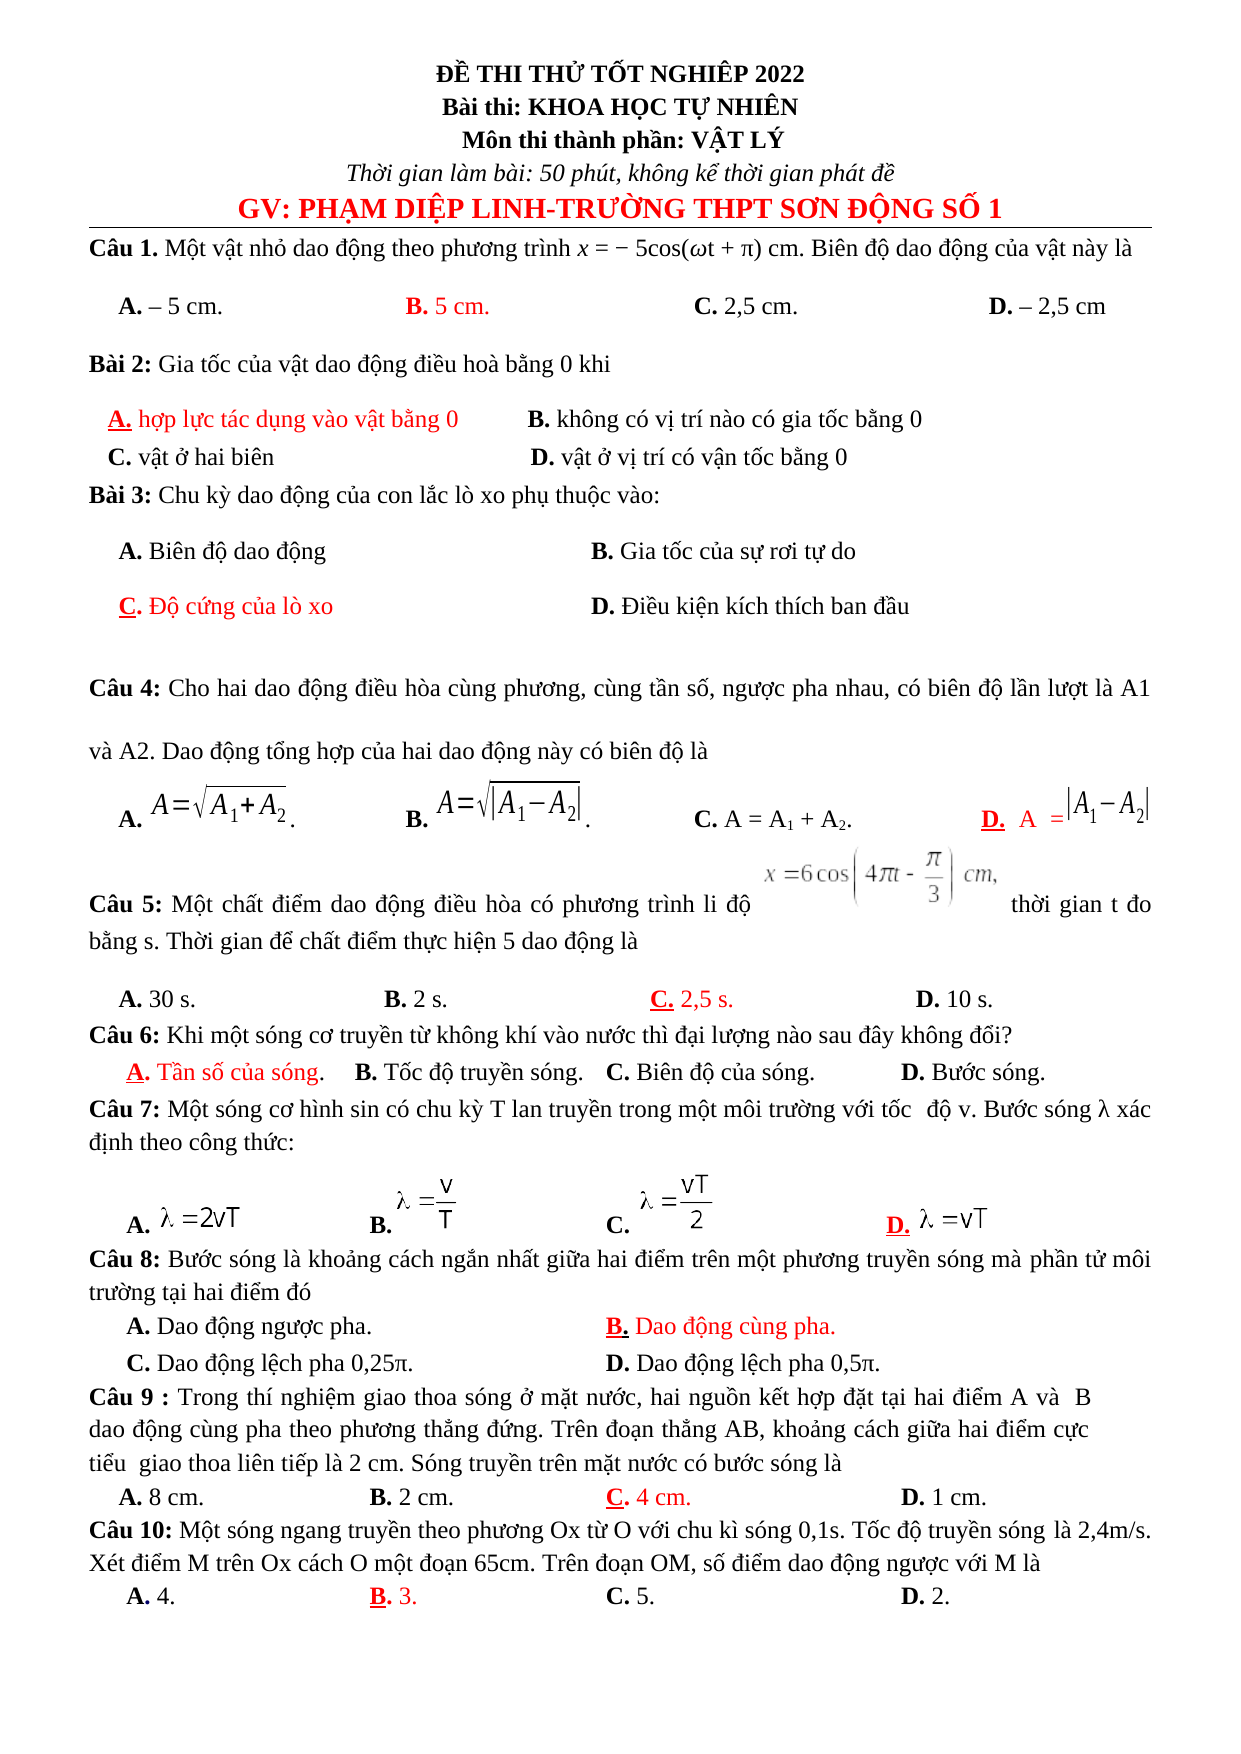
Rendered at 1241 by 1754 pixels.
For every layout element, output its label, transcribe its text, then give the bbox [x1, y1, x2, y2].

text A. Tần số của sóng. B. Tốc độ truyền sóng. C. Biên độ của sóng. D. Bước sóng. [89, 1057, 1152, 1086]
text Câu 4: Cho hai dao động điều hòa cùng phương, cùng tần số, ngược pha nhau, có biên độ lần lượt là A1 và A2. Dao động tổng hợp của hai dao động này có biên độ là [89, 646, 1152, 765]
text Thời gian làm bài: 50 phút, không kể thời gian phát đề [89, 158, 1152, 187]
text A. 4. B. 3. C. 5. D. 2. [89, 1581, 1152, 1610]
text Câu 10: Một sóng ngang truyền theo phương Ox từ O với chu kì sóng 0,1s. Tốc độ truyền sóng là 2,4m/s. Xét điểm M trên Ox cách O một đoạn 65cm. Trên đoạn OM, số điểm dao động ngược với M là [89, 1515, 1152, 1577]
text Bài thi: KHOA HỌC TỰ NHIÊN [89, 92, 1152, 121]
text C. Độ cứng của lò xo D. Điều kiện kích thích ban đầu [89, 591, 1186, 620]
text C. vật ở hai biên D. vật ở vị trí có vận tốc bằng 0 [89, 442, 1152, 471]
text C. Dao động lệch pha 0,25π. D. Dao động lệch pha 0,5π. [89, 1348, 1152, 1377]
text A. Biên độ dao động B. Gia tốc của sự rơi tự do [89, 536, 1186, 564]
text A. – 5 cm. B. 5 cm. C. 2,5 cm. D. – 2,5 cm [89, 291, 1152, 320]
text A. Dao động ngược pha. B. Dao động cùng pha. [89, 1311, 1152, 1340]
text ĐỀ THI THỬ TỐT NGHIÊP 2022 [89, 59, 1152, 88]
text GV: PHẠM DIỆP LINH-TRƯỜNG THPT SƠN ĐỘNG SỐ 1 [89, 191, 1152, 227]
text A. 30 s. B. 2 s. C. 2,5 s. D. 10 s. [89, 984, 1152, 1013]
text Câu 1. Một vật nhỏ dao động theo phương trình x = − 5cos(ωt + π) cm. Biên độ dao động của vật này là [89, 233, 1152, 262]
text Câu 7: Một sóng cơ hình sin có chu kỳ T lan truyền trong một môi trường với tốc độ v. Bước sóng λ xác định theo công thức: [89, 1094, 1152, 1156]
text Môn thi thành phần: VẬT LÝ [89, 125, 1152, 154]
text Câu 8: Bước sóng là khoảng cách ngắn nhất giữa hai điểm trên một phương truyền sóng mà phần tử môi trường tại hai điểm đó [89, 1244, 1152, 1306]
text A. B. C. D. [89, 1164, 1152, 1239]
text Bài 3: Chu kỳ dao động của con lắc lò xo phụ thuộc vào: [89, 481, 1152, 509]
text Câu 9 : Trong thí nghiệm giao thoa sóng ở mặt nước, hai nguồn kết hợp đặt tại hai điểm A và B dao động cùng pha theo phương thẳng đứng. Trên đoạn thẳng AB, khoảng cách giữa hai điểm cực tiểu giao thoa liên tiếp là 2 cm. Sóng truyền trên mặt nước có bước sóng là [89, 1382, 1091, 1476]
text A. 8 cm. B. 2 cm. C. 4 cm. D. 1 cm. [89, 1482, 1091, 1511]
text A. . B. . C. A = A1 + A2. D. A =Câu 5: Một chất điểm dao động điều hòa có phương trình li độ thời gian t đo bằng s. Thời gian để chất điểm thực hiện 5 dao động là [89, 779, 1152, 955]
text A. hợp lực tác dụng vào vật bằng 0 B. không có vị trí nào có gia tốc bằng 0 [89, 404, 1152, 433]
text Câu 6: Khi một sóng cơ truyền từ không khí vào nước thì đại lượng nào sau đây không đổi? [89, 1021, 1152, 1049]
text Bài 2: Gia tốc của vật dao động điều hoà bằng 0 khi [89, 349, 1152, 378]
